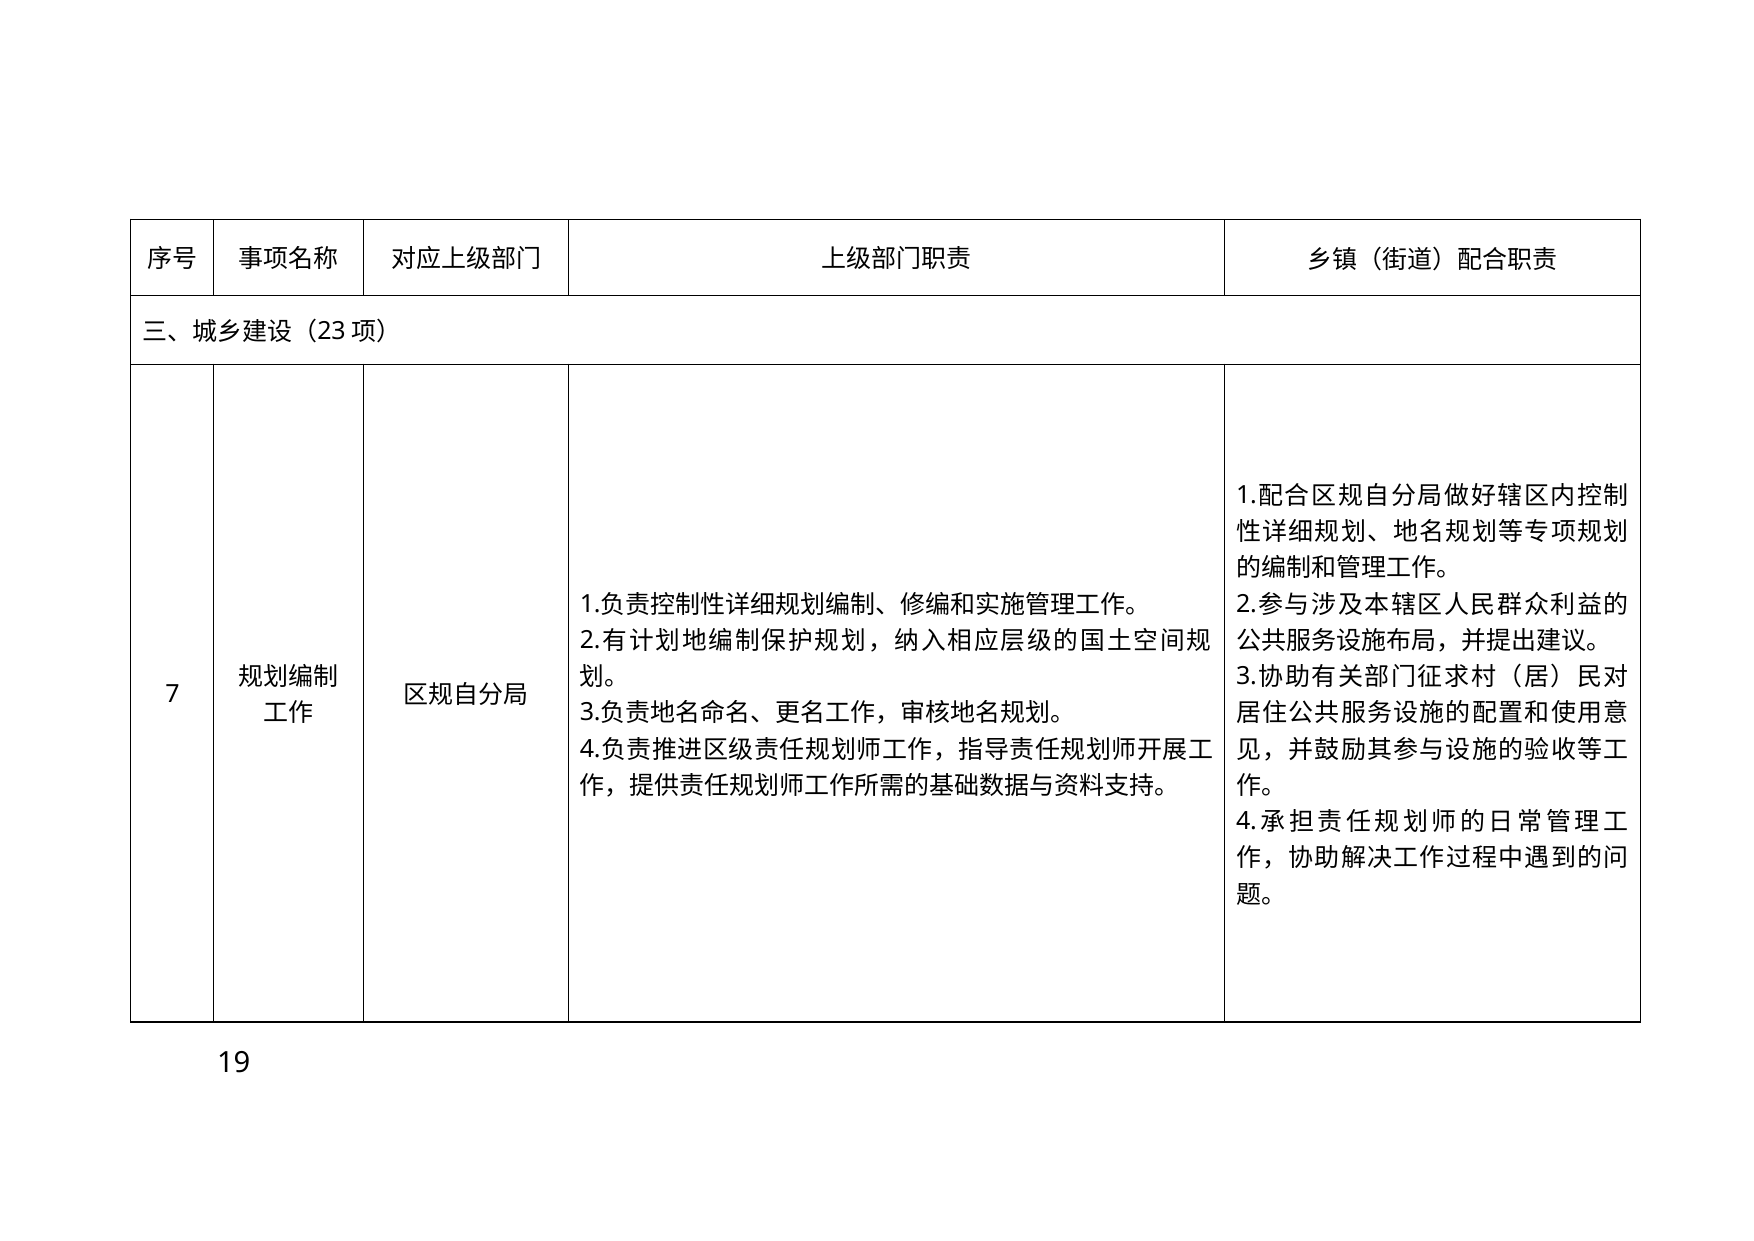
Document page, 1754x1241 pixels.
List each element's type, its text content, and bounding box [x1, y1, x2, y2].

table_cell 1.配合区规自分局做好辖区内控制性详细规划、地名规划等专项规划的编制和管理工作。 2.参与涉及本辖区人民群众利益的公共服务设施布局，并提出建议。 3.协助有关部门征求村（居）民对居住公共服务设施的配置和使用意见，并鼓励其参与设施的验收等工作。 4.承担责任规划师的日常管理工作，协助解决工作过程中遇到的问题。 [1225, 365, 1640, 1021]
table_cell 序号 [131, 220, 213, 295]
table_cell 乡镇（街道）配合职责 [1225, 220, 1640, 295]
table_cell 对应上级部门 [364, 220, 568, 295]
table_cell 1.负责控制性详细规划编制、修编和实施管理工作。 2.有计划地编制保护规划，纳入相应层级的国土空间规划。 3.负责地名命名、更名工作，审核地名规划。 4.负责推进区级责任规划师工作，指导责任规划师开展工作，提供责任规划师工作所需的基础数据与资料支持。 [569, 365, 1224, 1021]
table_cell 区规自分局 [364, 365, 568, 1021]
table_cell 7 [131, 365, 213, 1021]
table_cell 三、城乡建设（23项） [131, 296, 1640, 363]
table_cell 规划编制 工作 [214, 365, 363, 1021]
table_cell 上级部门职责 [569, 220, 1224, 295]
table_cell 事项名称 [214, 220, 363, 295]
